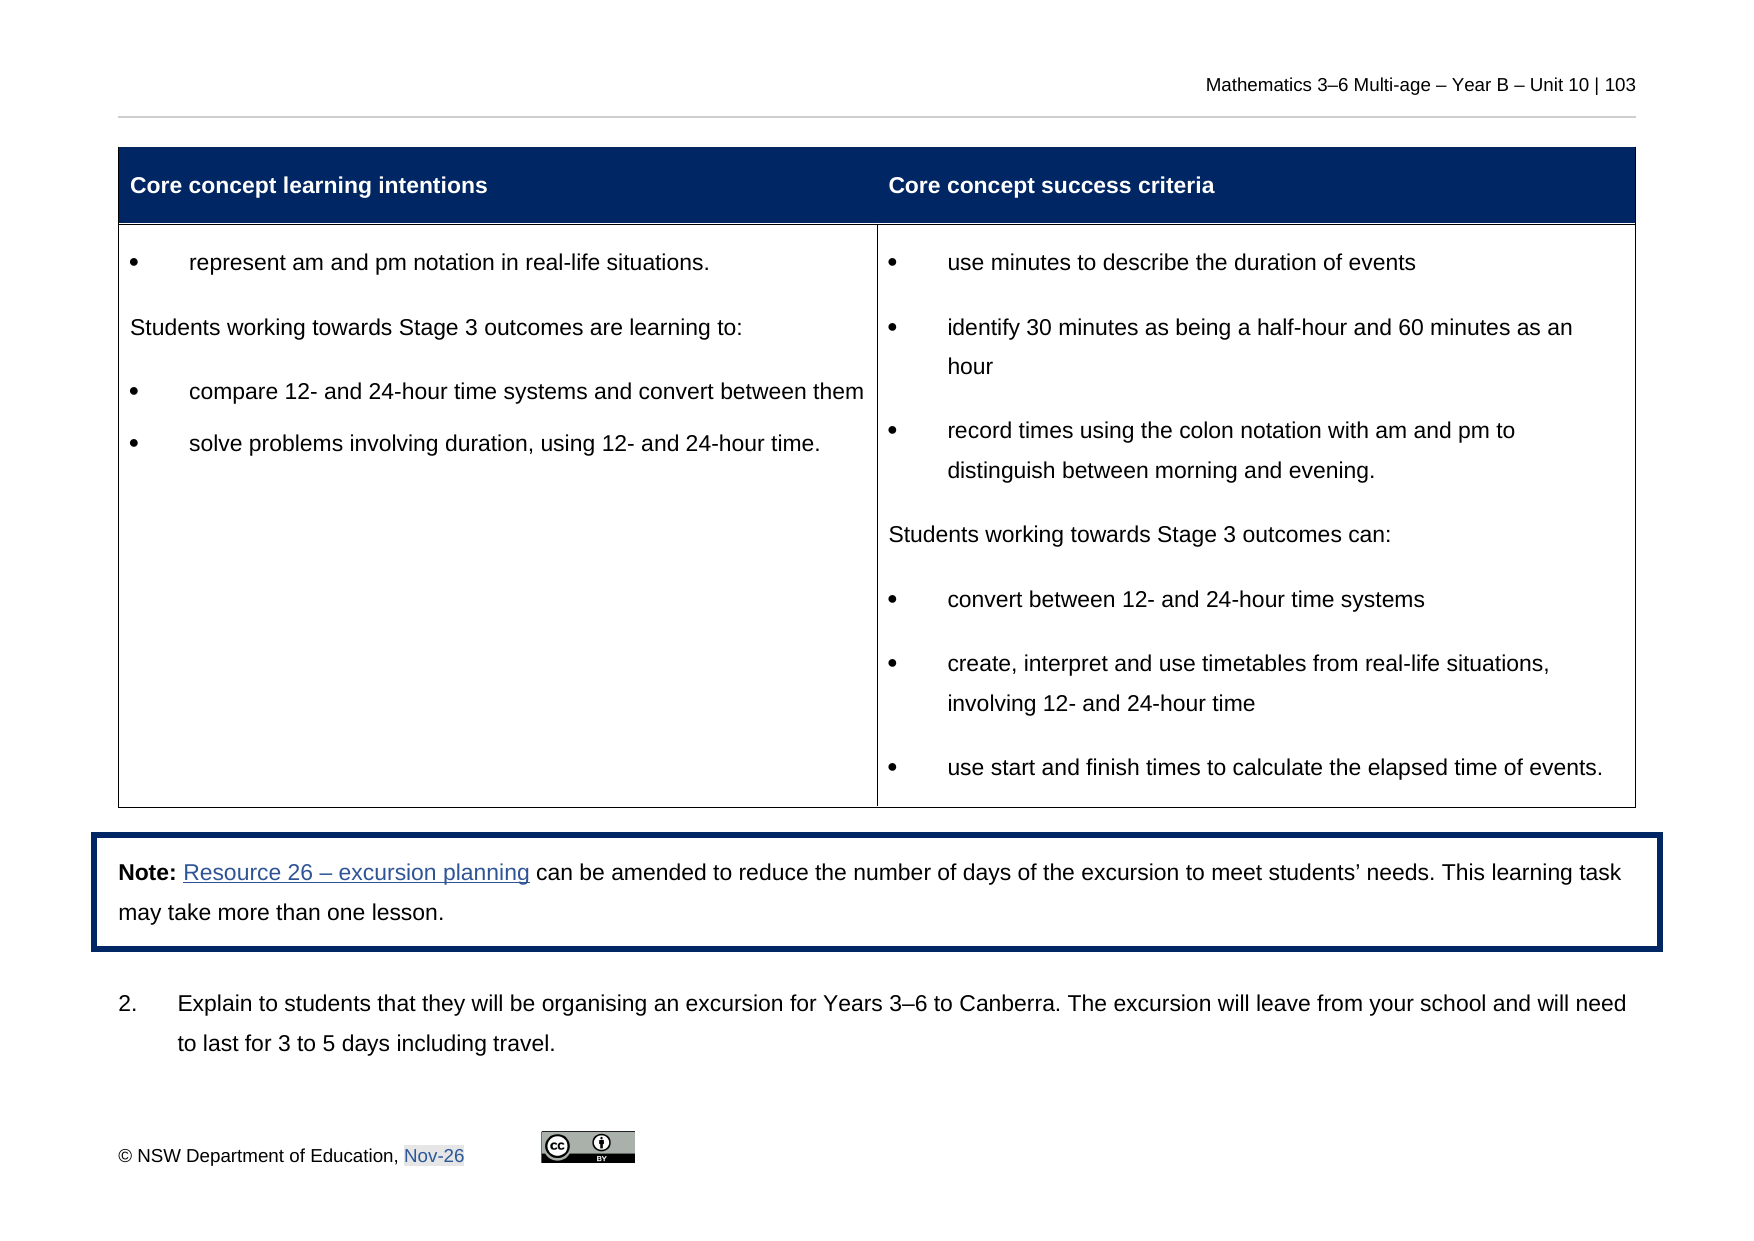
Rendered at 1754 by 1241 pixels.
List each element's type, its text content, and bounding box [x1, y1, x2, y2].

text Note: Resource 26 – excursion planning can be amended to reduce the number of days of the excursion to meet students’ needs. This learning task may take more than one lesson. [97, 838, 1657, 946]
picture [541, 1131, 635, 1163]
table_header Core concept learning intentions [119, 147, 877, 223]
table_header Core concept success criteria [877, 147, 1635, 223]
list Explain to students that they will be organising an excursion for Years 3–6 to Canberra. The excursion will leave from your school and will need to last for 3 to 5 days including travel. [118, 990, 1636, 1056]
